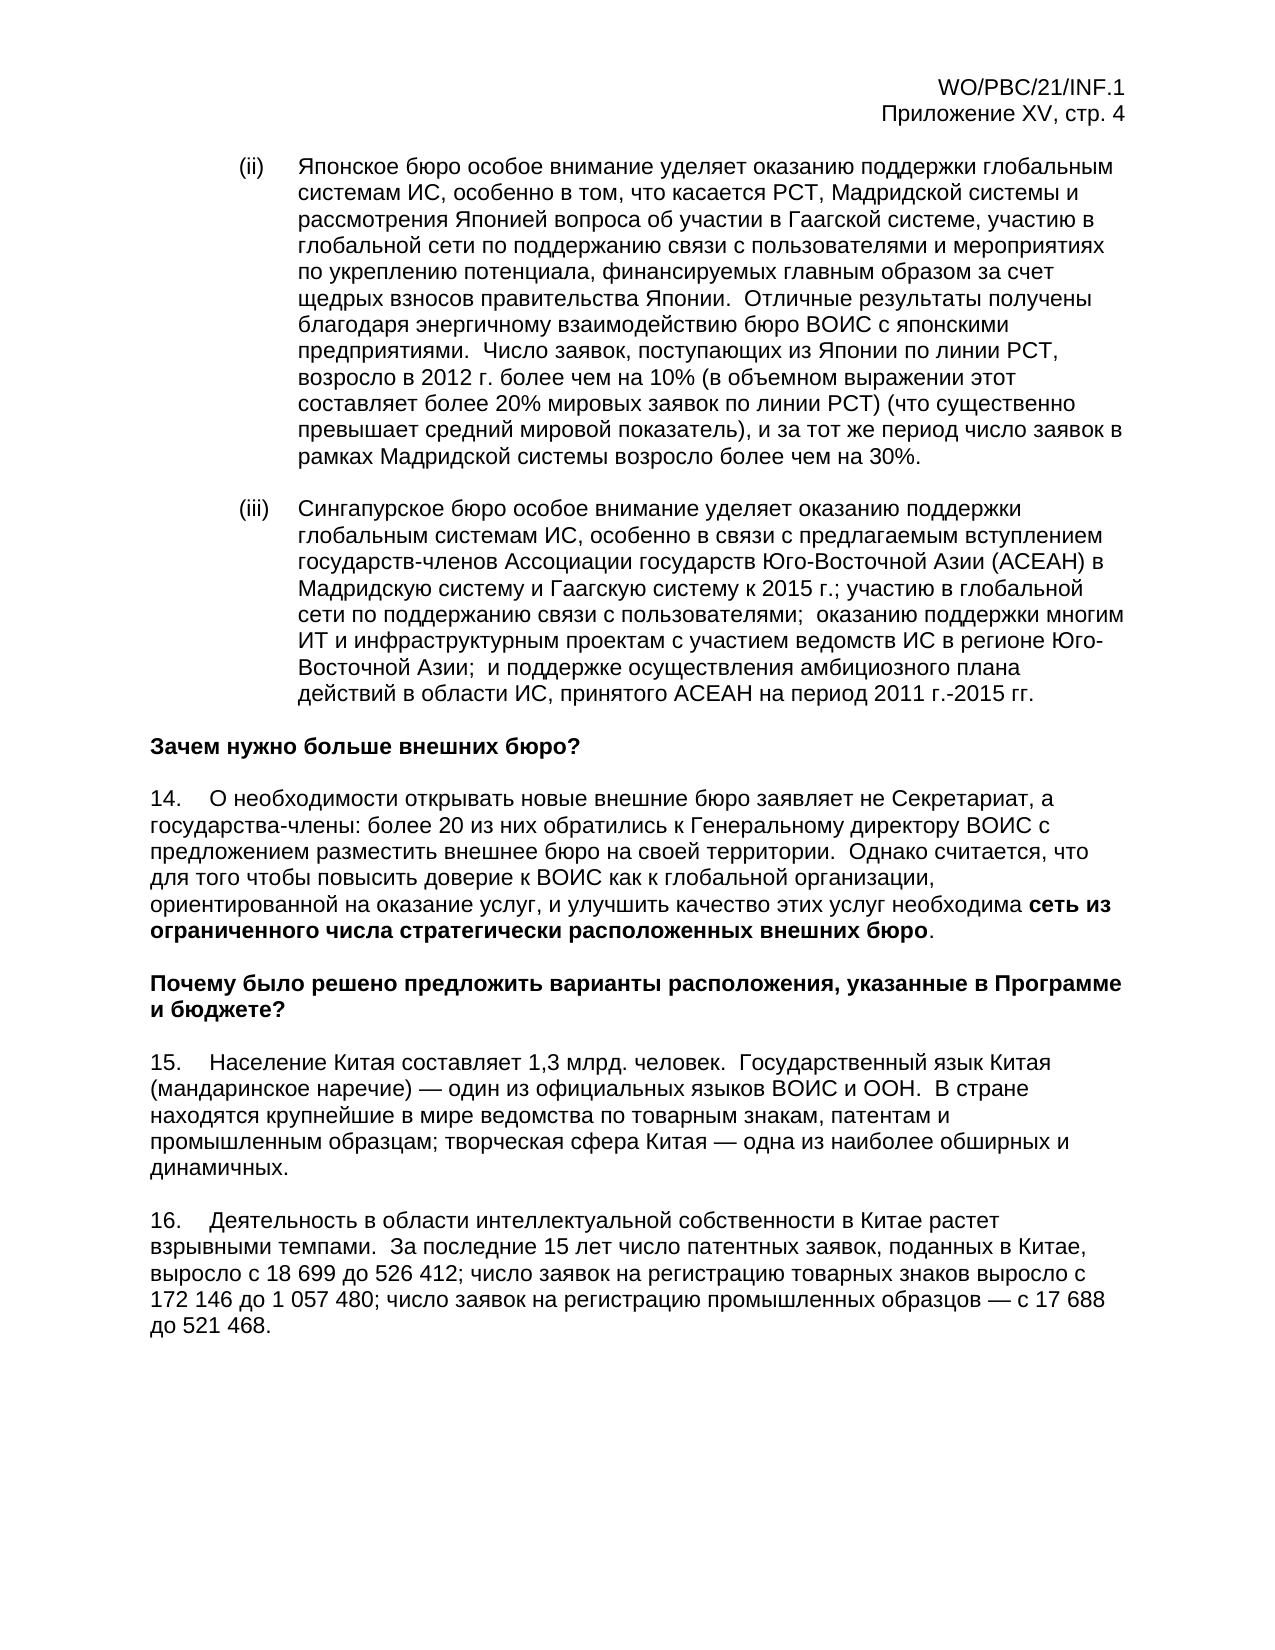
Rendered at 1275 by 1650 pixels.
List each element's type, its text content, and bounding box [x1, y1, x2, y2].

list Японское бюро особое внимание уделяет оказанию поддержки глобальным системам ИС, особенно в том, что касается РСТ, Мадридской системы и рассмотрения Японией вопроса об участии в Гаагской системе, участию в глобальной сети по поддержанию связи с пользователями и мероприятиях по укреплению потенциала, финансируемых главным образом за счет щедрых взносов правительства Японии. Отличные результаты получены благодаря энергичному взаимодействию бюро ВОИС с японскими предприятиями. Число заявок, поступающих из Японии по линии РСТ, возросло в 2012 г. более чем на 10% (в объемном выражении этот составляет более 20% мировых заявок по линии РСТ) (что существенно превышает средний мировой показатель), и за тот же период число заявок в рамках Мадридской системы возросло более чем на 30%. [239, 153, 1125, 469]
list Сингапурское бюро особое внимание уделяет оказанию поддержки глобальным системам ИС, особенно в связи с предлагаемым вступлением государств-членов Ассоциации государств Юго-Восточной Азии (АСЕАН) в Мадридскую систему и Гаагскую систему к 2015 г.; участию в глобальной сети по поддержанию связи с пользователями; оказанию поддержки многим ИТ и инфраструктурным проектам с участием ведомств ИС в регионе Юго-Восточной Азии; и поддержке осуществления амбициозного плана действий в области ИС, принятого АСЕАН на период 2011 г.-2015 гг. [239, 495, 1125, 706]
text 14. О необходимости открывать новые внешние бюро заявляет не Секретариат, а государства-члены: более 20 из них обратились к Генеральному директору ВОИС с предложением разместить внешнее бюро на своей территории. Однако считается, что для того чтобы повысить доверие к ВОИС как к глобальной организации, ориентированной на оказание услуг, и улучшить качество этих услуг необходима сеть из ограниченного числа стратегически расположенных внешних бюро. [150, 785, 1125, 943]
text 15. Население Китая составляет 1,3 млрд. человек. Государственный язык Китая (мандаринское наречие) — один из официальных языков ВОИС и ООН. В стране находятся крупнейшие в мире ведомства по товарным знакам, патентам и промышленным образцам; творческая сфера Китая — одна из наиболее обширных и динамичных. [150, 1049, 1125, 1181]
text 16. Деятельность в области интеллектуальной собственности в Китае растет взрывными темпами. За последние 15 лет число патентных заявок, поданных в Китае, выросло с 18 699 до 526 412; число заявок на регистрацию товарных знаков выросло с 172 146 до 1 057 480; число заявок на регистрацию промышленных образцов — с 17 688 до 521 468. [150, 1207, 1125, 1339]
text Зачем нужно больше внешних бюро? [150, 733, 1125, 785]
text Почему было решено предложить варианты расположения, указанные в Программе и бюджете? [150, 970, 1125, 1049]
